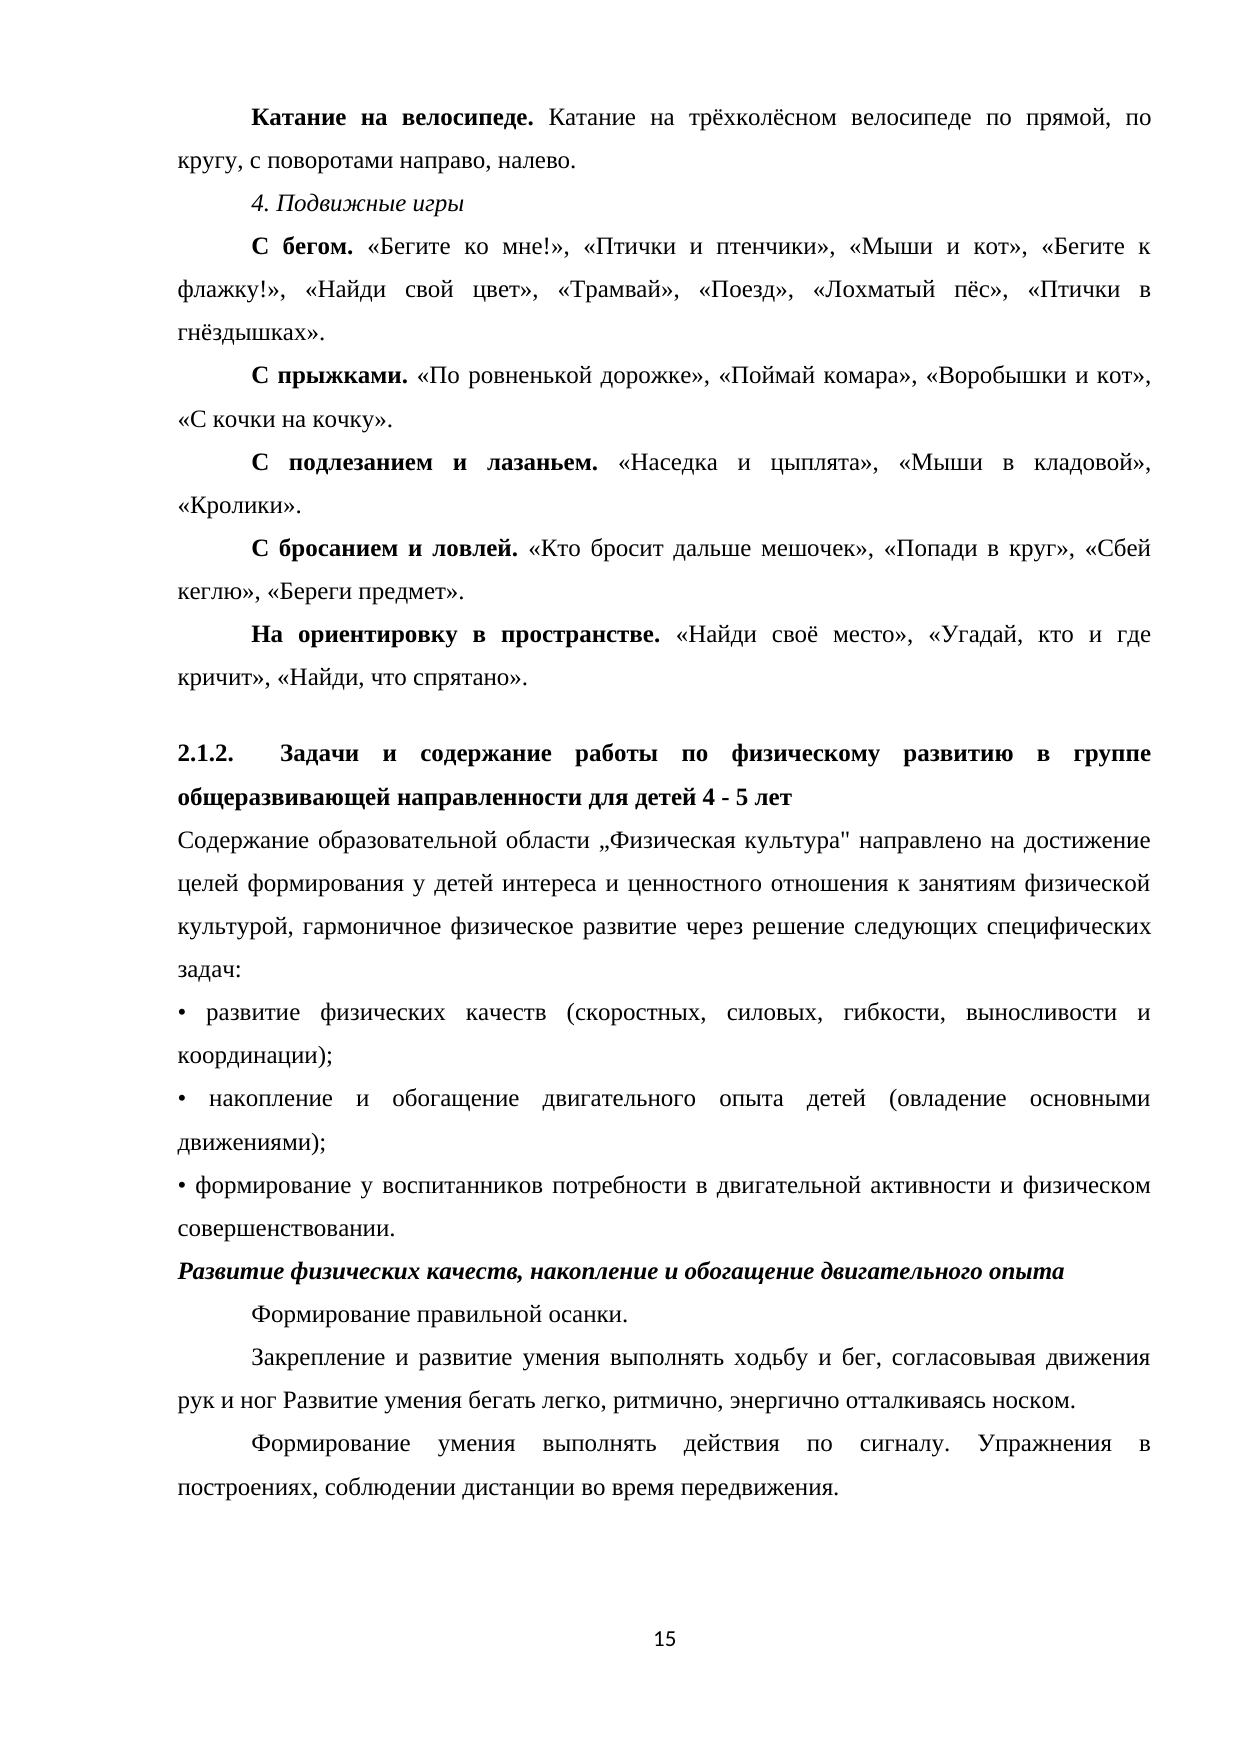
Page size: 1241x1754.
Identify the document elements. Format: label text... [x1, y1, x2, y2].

text С бросанием и ловлей. «Кто бросит дальше мешочек», «Попади в круг», «Сбей кеглю», «Береги предмет». [177, 533, 1152, 605]
text • накопление и обогащение двигательного опыта детей (овладение основными движениями); [177, 1083, 1152, 1155]
text • формирование у воспитанников потребности в двигательной активности и физическом совершенствовании. [177, 1170, 1152, 1242]
text С бегом. «Бегите ко мне!», «Птички и птенчики», «Мыши и кот», «Бегите к флажку!», «Найди свой цвет», «Трамвай», «Поезд», «Лохматый пёс», «Птички в гнёздышках». [177, 231, 1152, 346]
text Развитие физических качеств, накопление и обогащение двигательного опыта [177, 1256, 1152, 1285]
text 4. Подвижные игры [177, 188, 1152, 217]
text Закрепление и развитие умения выполнять ходьбу и бег, согласовывая движения рук и ног Развитие умения бегать легко, ритмично, энергично отталкиваясь носком. [177, 1342, 1152, 1414]
text С прыжками. «По ровненькой дорожке», «Поймай комара», «Воробышки и кот», «С кочки на кочку». [177, 361, 1152, 432]
text Формирование правильной осанки. [177, 1299, 1152, 1328]
text С подлезанием и лазаньем. «Наседка и цыплята», «Мыши в кладовой», «Кролики». [177, 447, 1152, 519]
text Формирование умения выполнять действия по сигналу. Упражнения в построениях, соблюдении дистанции во время передвижения. [177, 1428, 1152, 1500]
text На ориентировку в пространстве. «Найди своё место», «Угадай, кто и где кричит», «Найди, что спрятано». [177, 619, 1152, 691]
list 2.1.2. Задачи и содержание работы по физическому развитию в группе общеразвивающей направленности для детей 4 - 5 лет [177, 738, 1152, 810]
text • развитие физических качеств (скоростных, силовых, гибкости, выносливости и координации); [177, 997, 1152, 1069]
text Содержание образовательной области „Физическая культура" направлено на достижение целей формирования у детей интереса и ценностного отношения к занятиям физической культурой, гармоничное физическое развитие через решение следующих специфических задач: [177, 825, 1152, 983]
text Катание на велосипеде. Катание на трёхколёсном велосипеде по прямой, по кругу, с поворотами направо, налево. [177, 102, 1152, 174]
